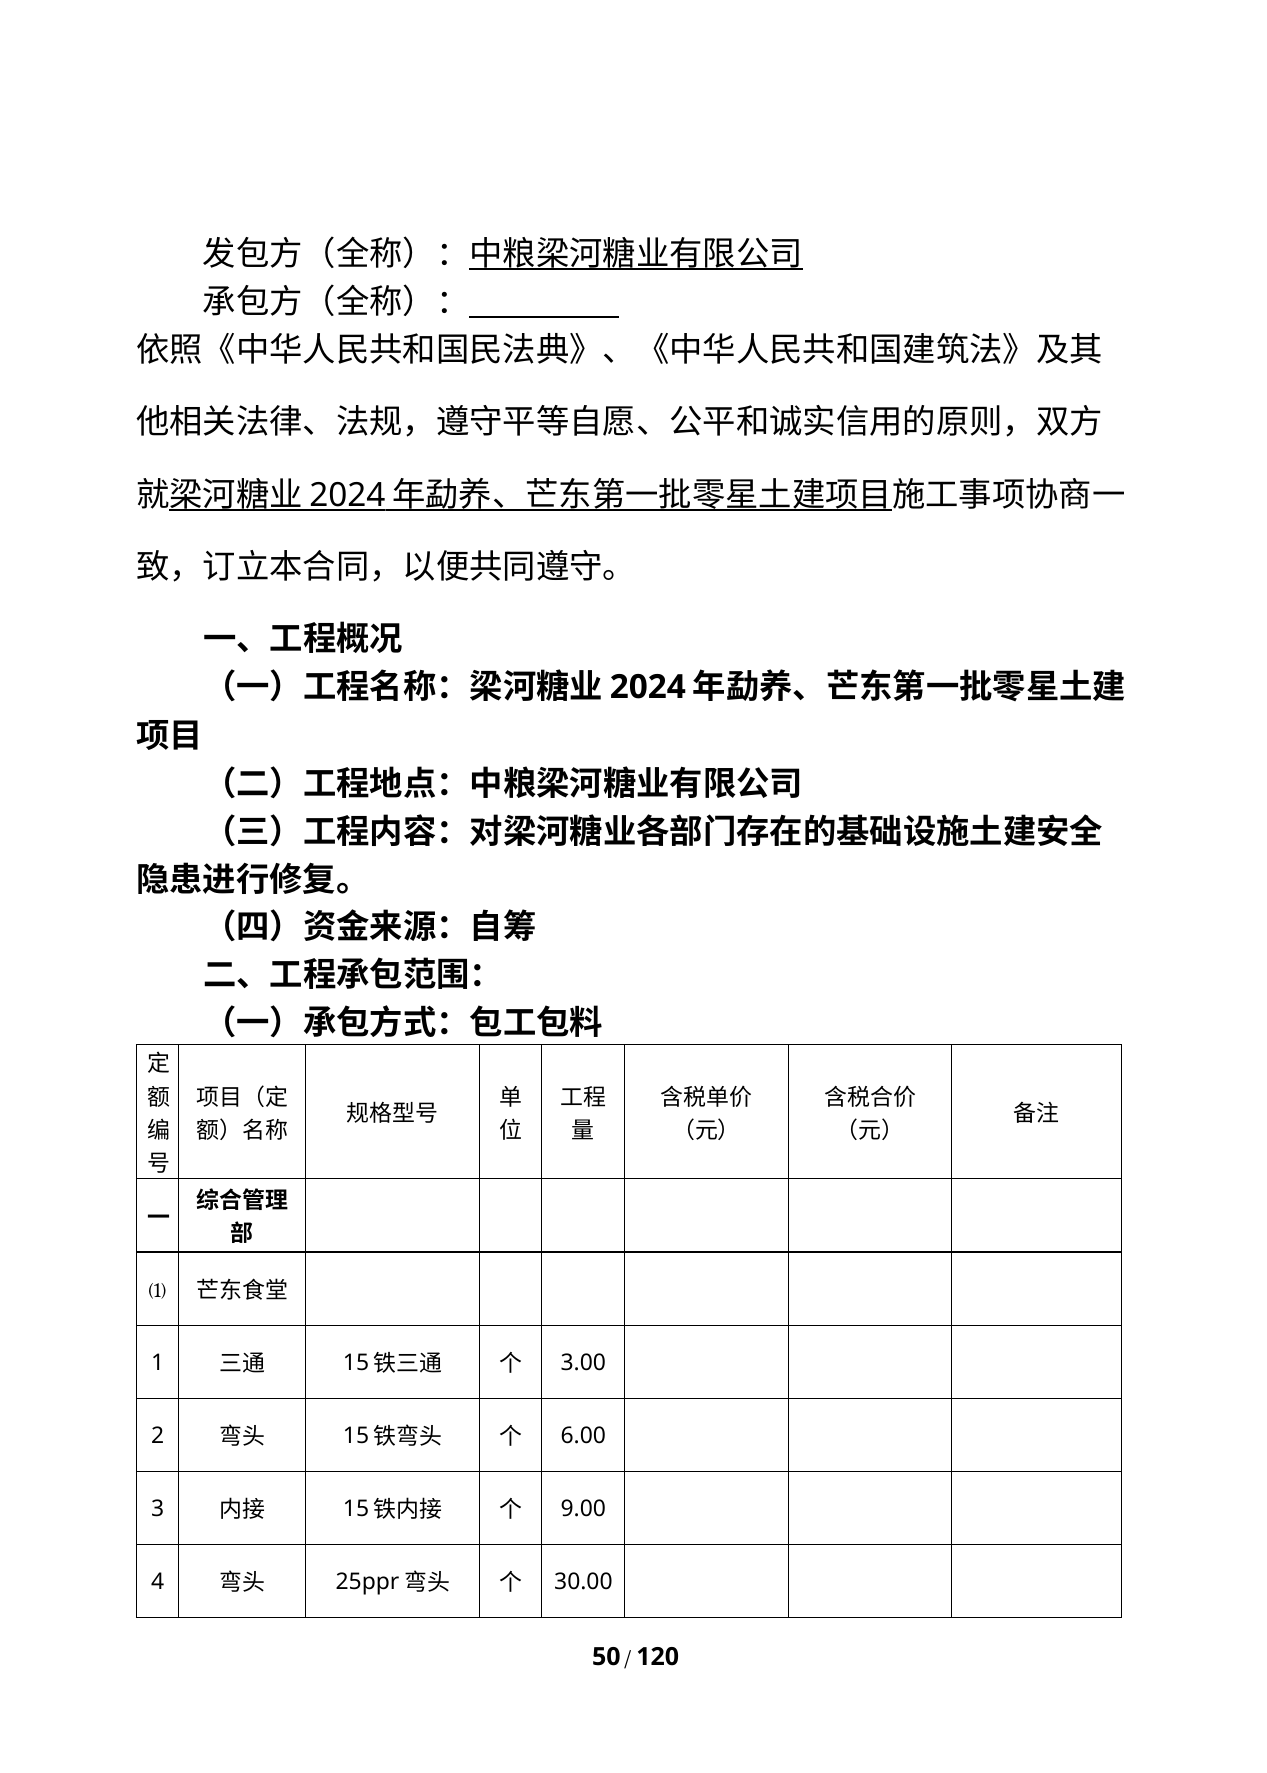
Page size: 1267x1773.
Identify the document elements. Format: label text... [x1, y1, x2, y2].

table_cell [952, 1326, 1121, 1398]
text （四）资金来源：自筹 [136, 901, 1131, 948]
table_cell 三通 [179, 1326, 305, 1398]
text 发包方（全称）：中粮梁河糖业有限公司 [136, 227, 1131, 275]
table_cell 弯头 [179, 1399, 305, 1471]
table_cell 4 [137, 1545, 178, 1617]
table_cell [952, 1472, 1121, 1544]
table_cell 一 [137, 1179, 178, 1251]
table_header 定额编号 [137, 1045, 178, 1178]
table_cell 3.00 [542, 1326, 624, 1398]
table_cell [625, 1326, 788, 1398]
table_cell [625, 1399, 788, 1471]
table_cell 3 [137, 1472, 178, 1544]
table_header 规格型号 [306, 1045, 479, 1178]
table_cell [542, 1253, 624, 1324]
table_header 含税合价（元） [789, 1045, 951, 1178]
table_header 工程量 [542, 1045, 624, 1178]
table_cell [480, 1253, 541, 1324]
table_cell 弯头 [179, 1545, 305, 1617]
table_cell [306, 1253, 479, 1324]
table_cell [952, 1179, 1121, 1251]
table_cell 15铁三通 [306, 1326, 479, 1398]
table_cell [952, 1399, 1121, 1471]
table_cell [789, 1472, 951, 1544]
text （三）工程内容：对梁河糖业各部门存在的基础设施土建安全隐患进行修复。 [136, 805, 1131, 901]
table_cell [306, 1179, 479, 1251]
table_cell [789, 1399, 951, 1471]
table_cell 综合管理部 [179, 1179, 305, 1251]
table_cell [625, 1545, 788, 1617]
table_cell 2 [137, 1399, 178, 1471]
text 依照《中华人民共和国民法典》、《中华人民共和国建筑法》及其他相关法律、法规，遵守平等自愿、公平和诚实信用的原则，双方就梁河糖业2024年勐养、芒东第一批零星土建项目施工事项协商一致，订立本合同，以便共同遵守。 [136, 323, 1131, 588]
table_header 项目（定额）名称 [179, 1045, 305, 1178]
table_header 含税单价（元） [625, 1045, 788, 1178]
table_cell [789, 1326, 951, 1398]
table_header 备注 [952, 1045, 1121, 1178]
table_header 单位 [480, 1045, 541, 1178]
text （一）承包方式：包工包料 [136, 996, 1131, 1044]
table_cell [480, 1179, 541, 1251]
table_cell [625, 1253, 788, 1324]
table_cell 个 [480, 1472, 541, 1544]
table_cell [625, 1179, 788, 1251]
text （二）工程地点：中粮梁河糖业有限公司 [136, 757, 1131, 805]
table_cell 15铁内接 [306, 1472, 479, 1544]
table_cell [952, 1253, 1121, 1324]
table_cell [789, 1179, 951, 1251]
table_cell 6.00 [542, 1399, 624, 1471]
table_cell [625, 1472, 788, 1544]
table_cell 15铁弯头 [306, 1399, 479, 1471]
table_cell 9.00 [542, 1472, 624, 1544]
table_cell 内接 [179, 1472, 305, 1544]
table_cell 1 [137, 1326, 178, 1398]
table_cell 个 [480, 1399, 541, 1471]
table_cell 个 [480, 1545, 541, 1617]
table_cell ⑴ [137, 1253, 178, 1324]
text 承包方（全称）： [136, 275, 1131, 323]
table_cell 30.00 [542, 1545, 624, 1617]
table_cell [542, 1179, 624, 1251]
table_cell 个 [480, 1326, 541, 1398]
table_cell 25ppr弯头 [306, 1545, 479, 1617]
table_cell [789, 1253, 951, 1324]
table_cell [789, 1545, 951, 1617]
text （一）工程名称：梁河糖业2024年勐养、芒东第一批零星土建项目 [136, 660, 1131, 757]
text 一、工程概况 [136, 612, 1131, 660]
text 二、工程承包范围： [136, 948, 1131, 996]
table_cell 芒东食堂 [179, 1253, 305, 1324]
table_cell [952, 1545, 1121, 1617]
